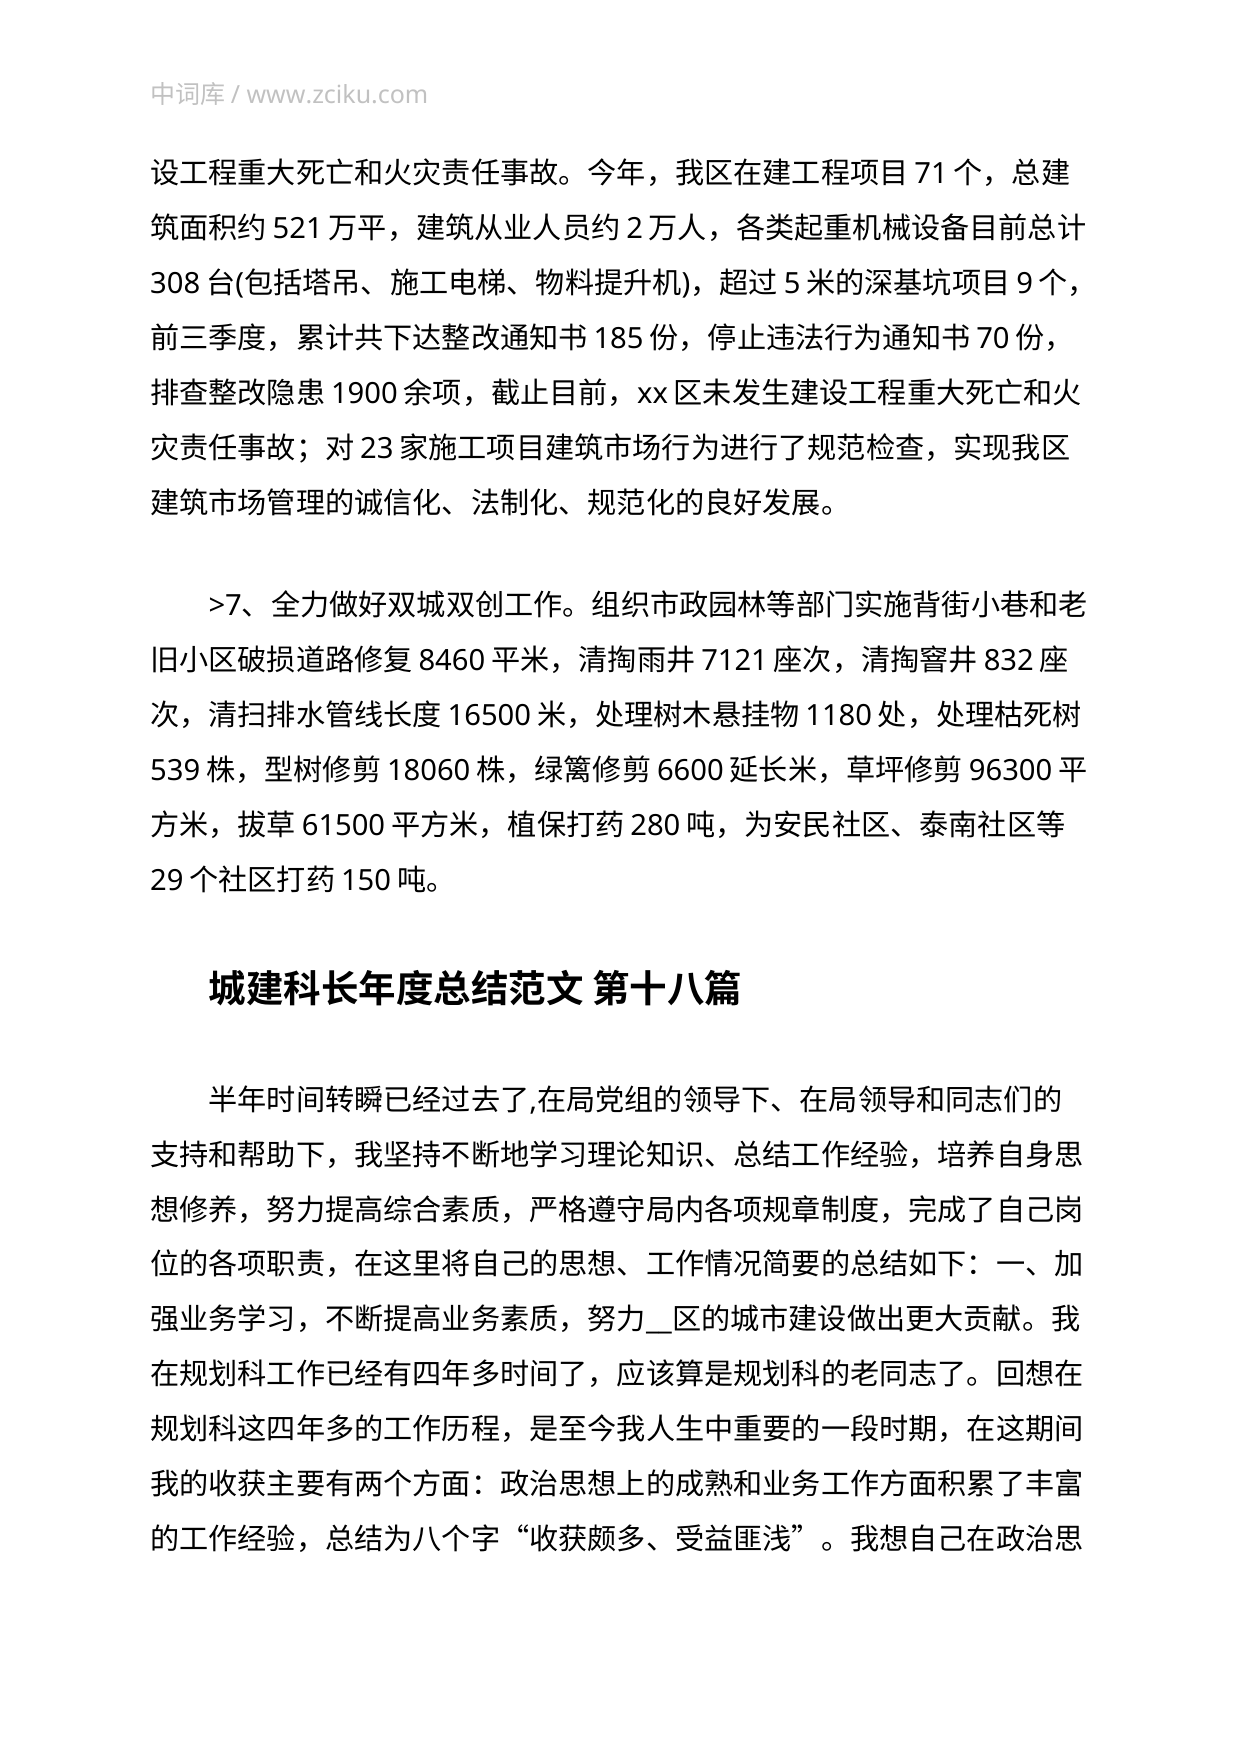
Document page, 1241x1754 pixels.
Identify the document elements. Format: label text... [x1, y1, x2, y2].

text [150, 150, 1090, 522]
text >7、全力做好双城双创工作。组织市政园林等部门实施背街小巷和老旧小区破损道路修复8460平米，清掏雨井7121座次，清掏窨井832座次，清扫排水管线长度16500米，处理树木悬挂物1180处，处理枯死树539株，型树修剪18060株，绿篱修剪6600延长米，草坪修剪96300平方米，拔草61500平方米，植保打药280吨，为安民社区、泰南社区等29个社区打药150吨。 [150, 582, 1090, 899]
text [150, 1076, 1090, 1558]
text 城建科长年度总结范文 第十八篇 [150, 959, 1090, 1013]
